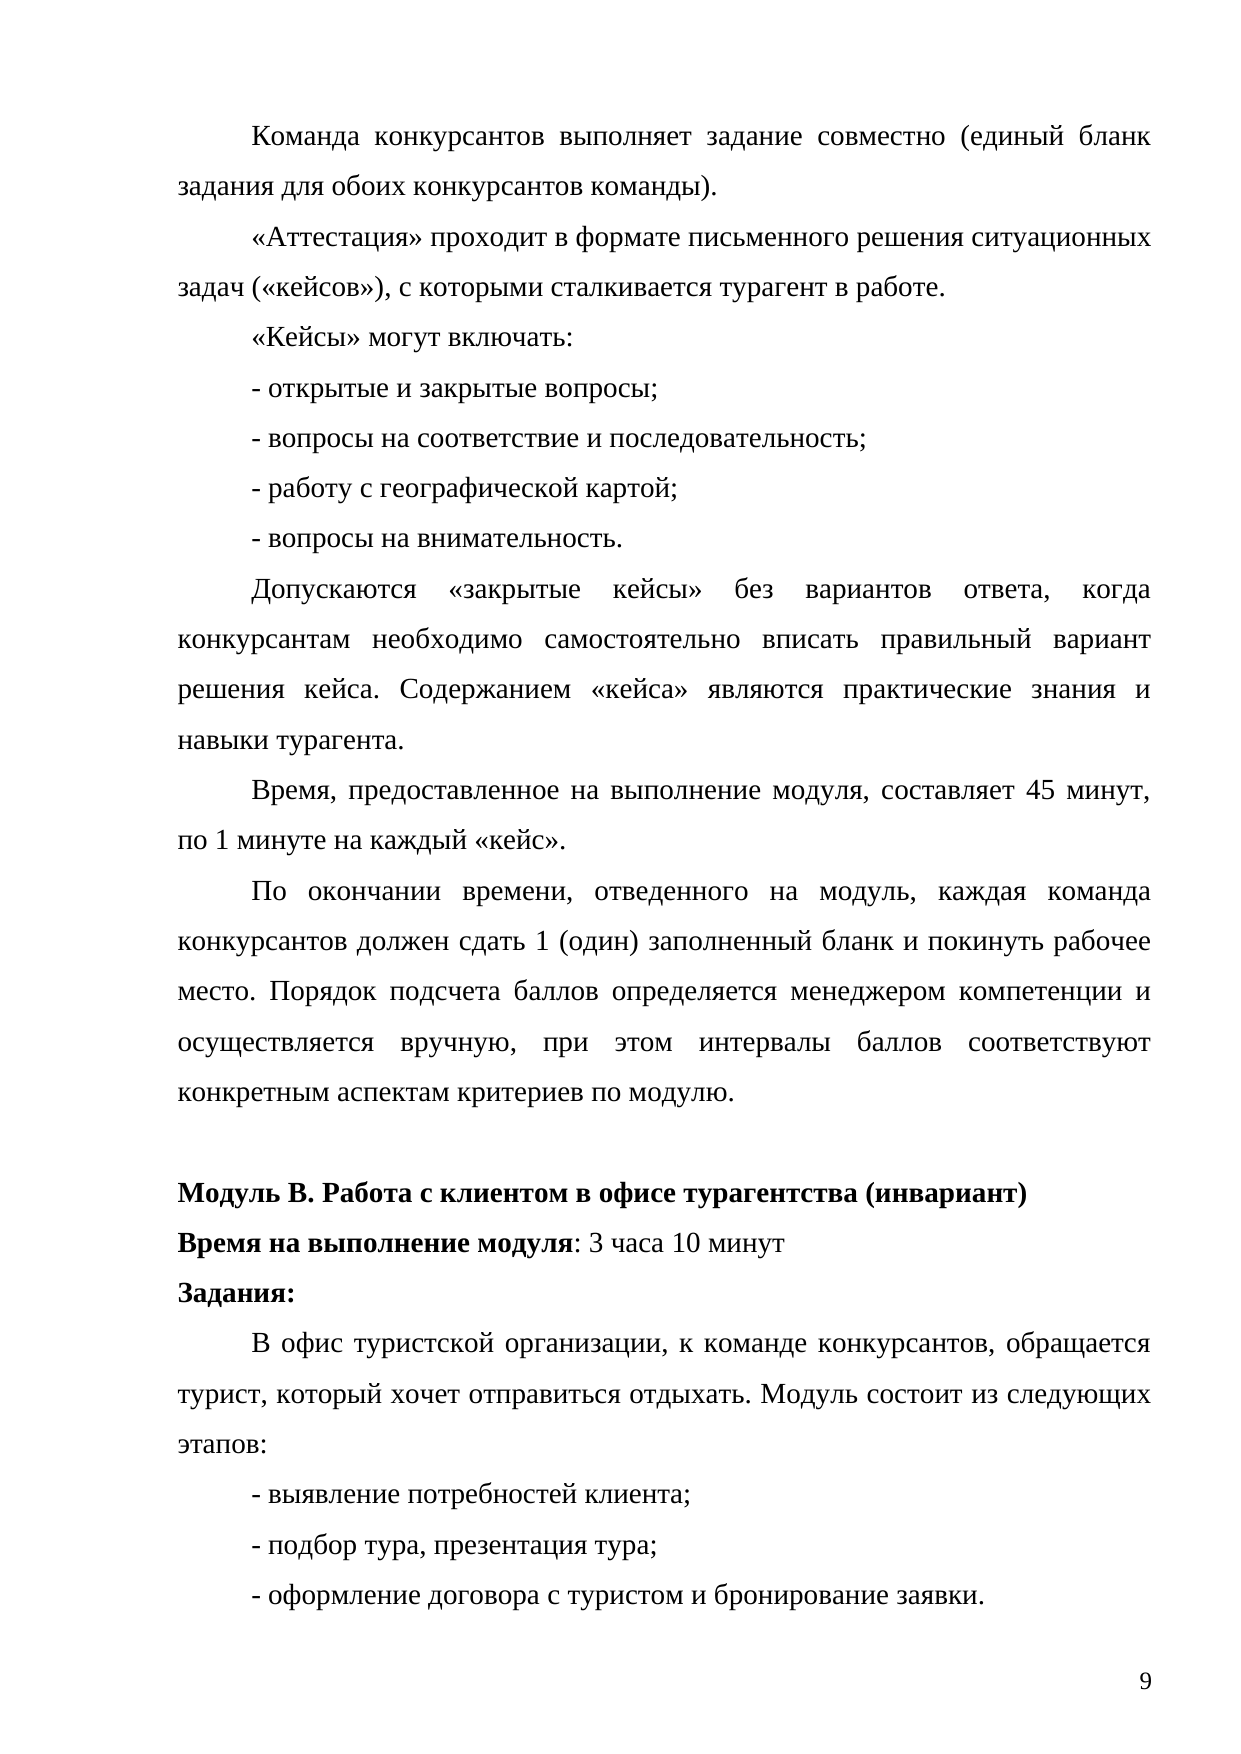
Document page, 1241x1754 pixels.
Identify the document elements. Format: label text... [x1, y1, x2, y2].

text - подбор тура, презентация тура; [177, 1527, 1152, 1560]
text Задания: [177, 1275, 1152, 1309]
text «Кейсы» могут включать: [177, 319, 1152, 353]
text Допускаются «закрытые кейсы» без вариантов ответа, когда конкурсантам необходимо самостоятельно вписать правильный вариант решения кейса. Содержанием «кейса» являются практические знания и навыки турагента. [177, 571, 1152, 755]
text Модуль В. Работа с клиентом в офисе турагентства (инвариант) [177, 1175, 1152, 1208]
text - оформление договора с туристом и бронирование заявки. [177, 1577, 1152, 1611]
text Команда конкурсантов выполняет задание совместно (единый бланк задания для обоих конкурсантов команды). [177, 118, 1152, 202]
text - вопросы на соответствие и последовательность; [177, 420, 1152, 453]
text «Аттестация» проходит в формате письменного решения ситуационных задач («кейсов»), с которыми сталкивается турагент в работе. [177, 219, 1152, 303]
text Время, предоставленное на выполнение модуля, составляет 45 минут, по 1 минуте на каждый «кейс». [177, 772, 1152, 856]
text Время на выполнение модуля: 3 часа 10 минут [177, 1225, 1152, 1258]
text В офис туристской организации, к команде конкурсантов, обращается турист, который хочет отправиться отдыхать. Модуль состоит из следующих этапов: [177, 1326, 1152, 1460]
text - выявление потребностей клиента; [177, 1477, 1152, 1510]
text - открытые и закрытые вопросы; [177, 370, 1152, 403]
text - вопросы на внимательность. [177, 521, 1152, 554]
text - работу с географической картой; [177, 470, 1152, 504]
text По окончании времени, отведенного на модуль, каждая команда конкурсантов должен сдать 1 (один) заполненный бланк и покинуть рабочее место. Порядок подсчета баллов определяется менеджером компетенции и осуществляется вручную, при этом интервалы баллов соответствуют конкретным аспектам критериев по модулю. [177, 873, 1152, 1108]
